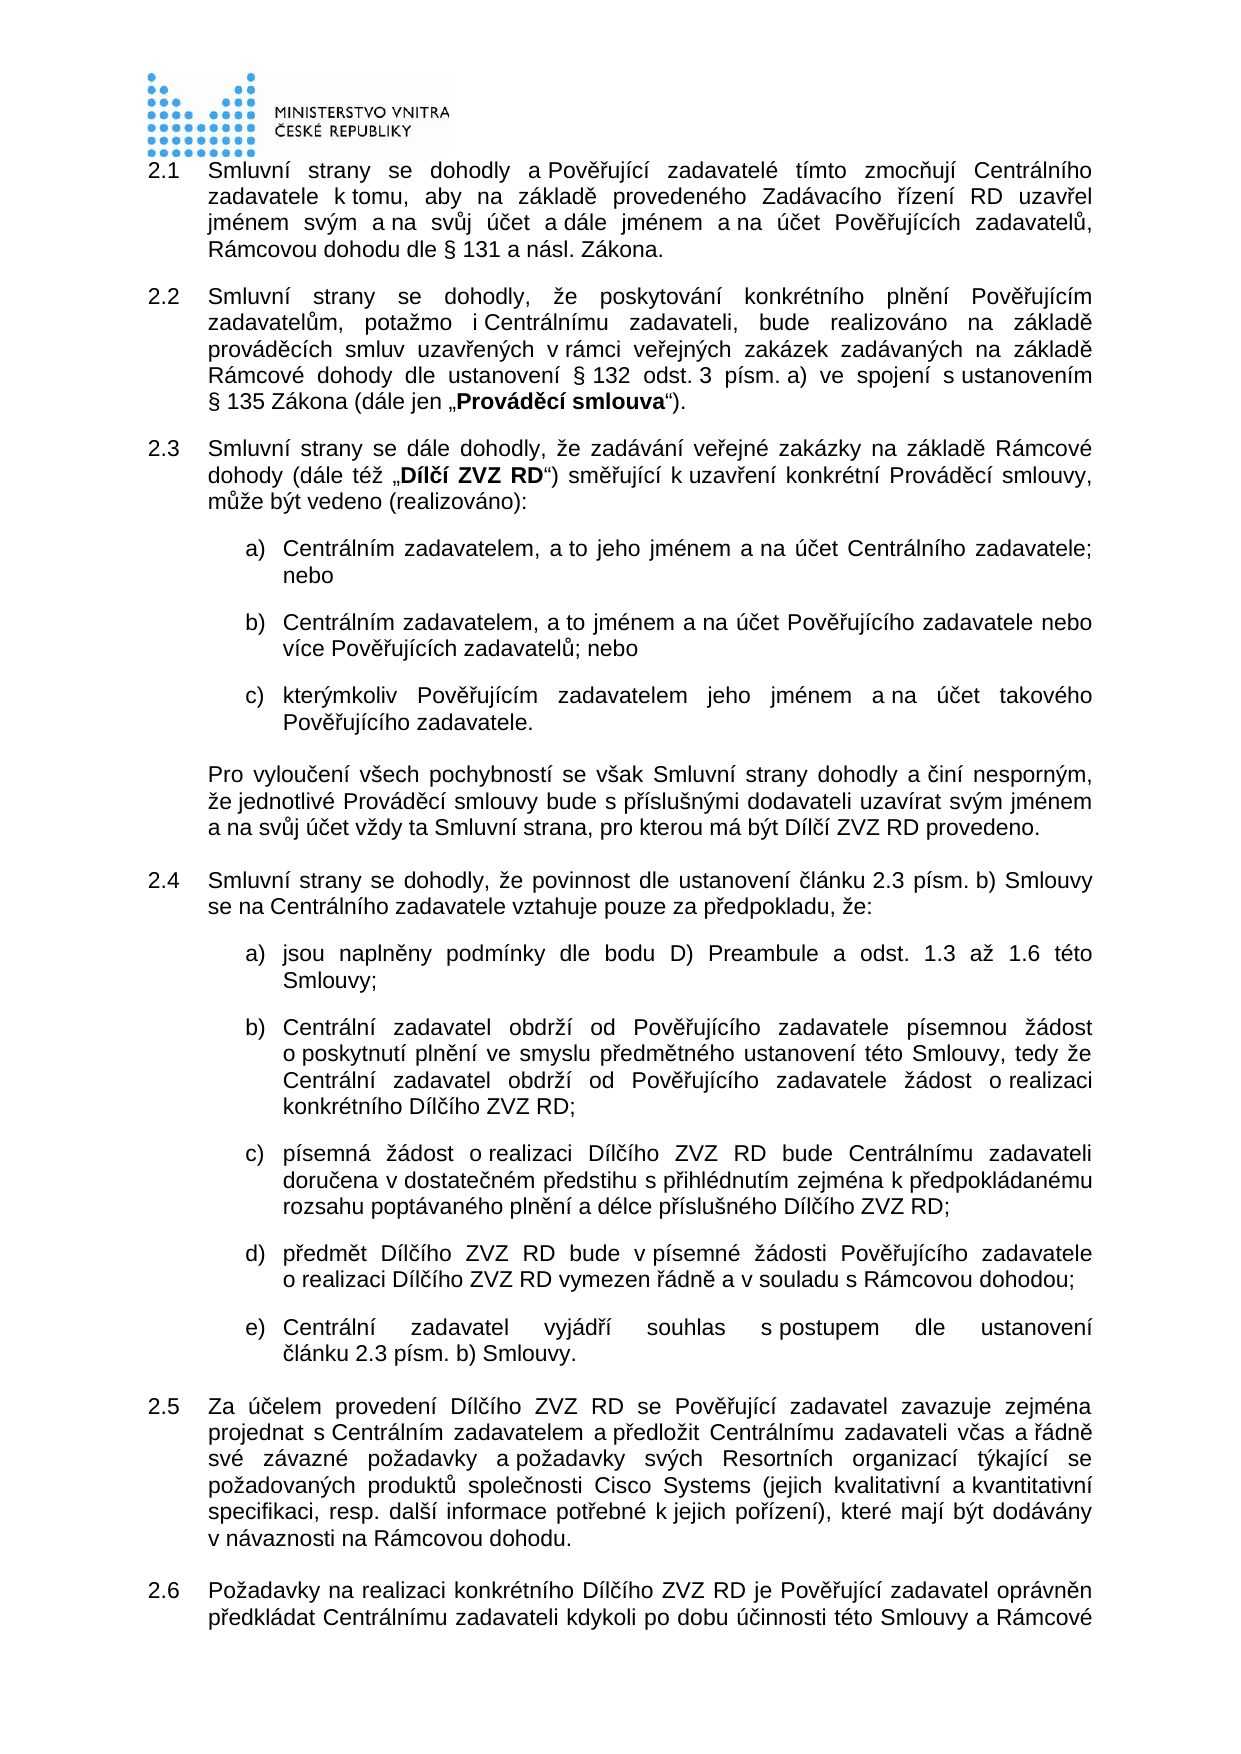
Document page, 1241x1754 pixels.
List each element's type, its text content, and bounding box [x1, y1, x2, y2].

subtitle Centrálním zadavatelem, a to jeho jménem a na účet Centrálního zadavatele; nebo [245, 535, 1093, 588]
subtitle Smluvní strany se dále dohodly, že zadávání veřejné zakázky na základě Rámcové dohody (dále též „Dílčí ZVZ RD“) směřující k uzavření konkrétní Prováděcí smlouvy, může být vedeno (realizováno): [148, 435, 1093, 514]
subtitle kterýmkoliv Pověřujícím zadavatelem jeho jménem a na účet takového Pověřujícího zadavatele. [245, 682, 1093, 735]
picture [147, 73, 450, 157]
subtitle předmět Dílčího ZVZ RD bude v písemné žádosti Pověřujícího zadavatele o realizaci Dílčího ZVZ RD vymezen řádně a v souladu s Rámcovou dohodou; [245, 1240, 1093, 1293]
subtitle Centrálním zadavatelem, a to jménem a na účet Pověřujícího zadavatele nebo více Pověřujících zadavatelů; nebo [245, 609, 1093, 662]
subtitle Centrální zadavatel obdrží od Pověřujícího zadavatele písemnou žádost o poskytnutí plnění ve smyslu předmětného ustanovení této Smlouvy, tedy že Centrální zadavatel obdrží od Pověřujícího zadavatele žádost o realizaci konkrétního Dílčího ZVZ RD; [245, 1014, 1093, 1119]
subtitle Pro vyloučení všech pochybností se však Smluvní strany dohodly a činí nesporným, že jednotlivé Prováděcí smlouvy bude s příslušnými dodavateli uzavírat svým jménem a na svůj účet vždy ta Smluvní strana, pro kterou má být Dílčí ZVZ RD provedeno. [208, 761, 1093, 841]
subtitle Centrální zadavatel vyjádří souhlas s postupem dle ustanovení článku 2.3 písm. b) Smlouvy. [245, 1314, 1093, 1366]
subtitle písemná žádost o realizaci Dílčího ZVZ RD bude Centrálnímu zadavateli doručena v dostatečném předstihu s přihlédnutím zejména k předpokládanému rozsahu poptávaného plnění a délce příslušného Dílčího ZVZ RD; [245, 1140, 1093, 1219]
subtitle Za účelem provedení Dílčího ZVZ RD se Pověřující zadavatel zavazuje zejména projednat s Centrálním zadavatelem a předložit Centrálnímu zadavateli včas a řádně své závazné požadavky a požadavky svých Resortních organizací týkající se požadovaných produktů společnosti Cisco Systems (jejich kvalitativní a kvantitativní specifikaci, resp. další informace potřebné k jejich pořízení), které mají být dodávány v návaznosti na Rámcovou dohodu. [148, 1393, 1093, 1551]
subtitle Smluvní strany se dohodly a Pověřující zadavatelé tímto zmocňují Centrálního zadavatele k tomu, aby na základě provedeného Zadávacího řízení RD uzavřel jménem svým a na svůj účet a dále jménem a na účet Pověřujících zadavatelů, Rámcovou dohodu dle § 131 a násl. Zákona. [148, 157, 1093, 262]
subtitle Smluvní strany se dohodly, že povinnost dle ustanovení článku 2.3 písm. b) Smlouvy se na Centrálního zadavatele vztahuje pouze za předpokladu, že: [148, 867, 1093, 919]
subtitle jsou naplněny podmínky dle bodu D) Preambule a odst. 1.3 až 1.6 této Smlouvy; [245, 940, 1093, 993]
subtitle Smluvní strany se dohodly, že poskytování konkrétního plnění Pověřujícím zadavatelům, potažmo i Centrálnímu zadavateli, bude realizováno na základě prováděcích smluv uzavřených v rámci veřejných zakázek zadávaných na základě Rámcové dohody dle ustanovení § 132 odst. 3 písm. a) ve spojení s ustanovením § 135 Zákona (dále jen „Prováděcí smlouva“). [148, 283, 1093, 414]
